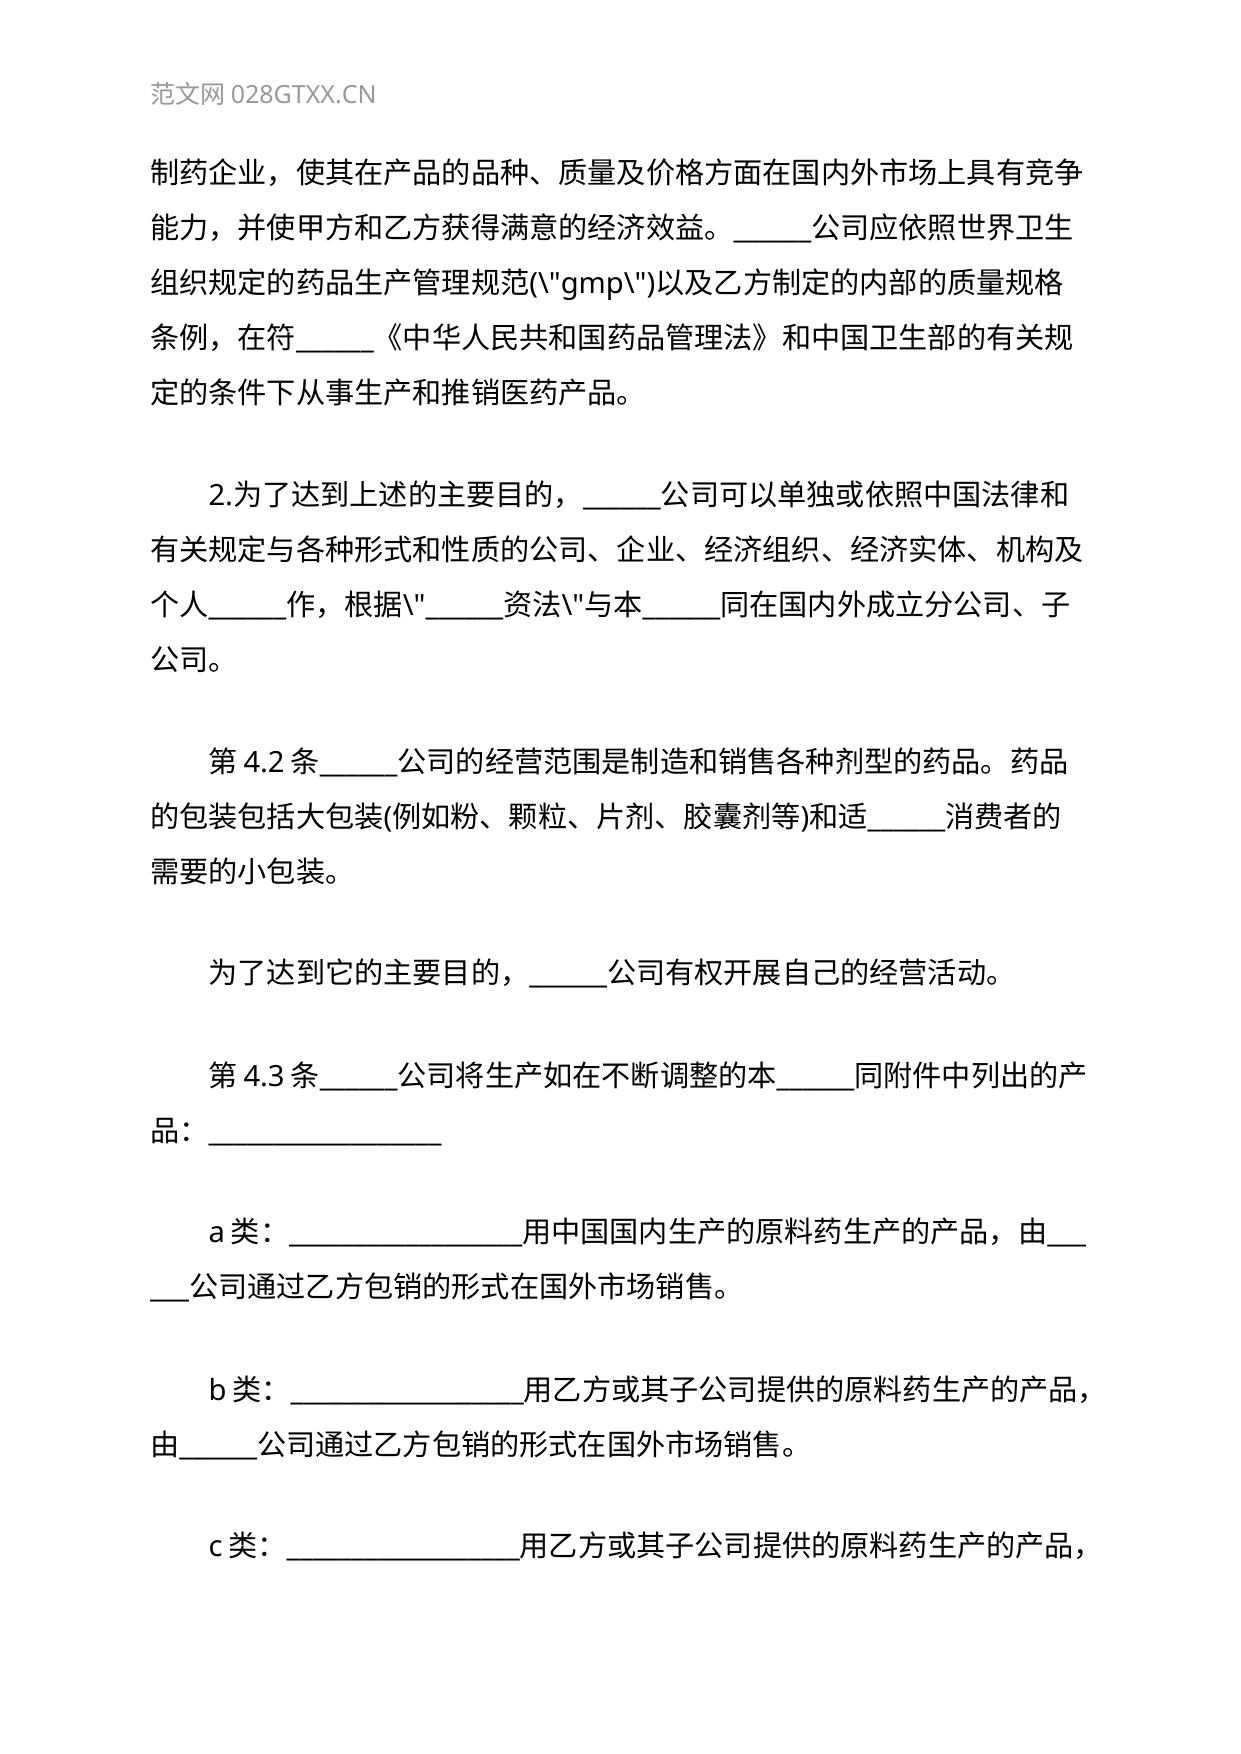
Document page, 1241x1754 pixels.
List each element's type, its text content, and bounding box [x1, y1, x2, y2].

text 第4.3条______公司将生产如在不断调整的本______同附件中列出的产品：__________________ [150, 1052, 1090, 1149]
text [150, 150, 1090, 412]
text a类：__________________用中国国内生产的原料药生产的产品，由______公司通过乙方包销的形式在国外市场销售。 [150, 1209, 1090, 1306]
text 为了达到它的主要目的，______公司有权开展自己的经营活动。 [150, 950, 1090, 992]
text b类：__________________用乙方或其子公司提供的原料药生产的产品，由______公司通过乙方包销的形式在国外市场销售。 [150, 1366, 1090, 1463]
text 2.为了达到上述的主要目的，______公司可以单独或依照中国法律和有关规定与各种形式和性质的公司、企业、经济组织、经济实体、机构及个人______作，根据\"______资法\"与本______同在国内外成立分公司、子公司。 [150, 472, 1090, 679]
text 第4.2条______公司的经营范围是制造和销售各种剂型的药品。药品的包装包括大包装(例如粉、颗粒、片剂、胶囊剂等)和适______消费者的需要的小包装。 [150, 738, 1090, 891]
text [150, 1523, 1090, 1565]
